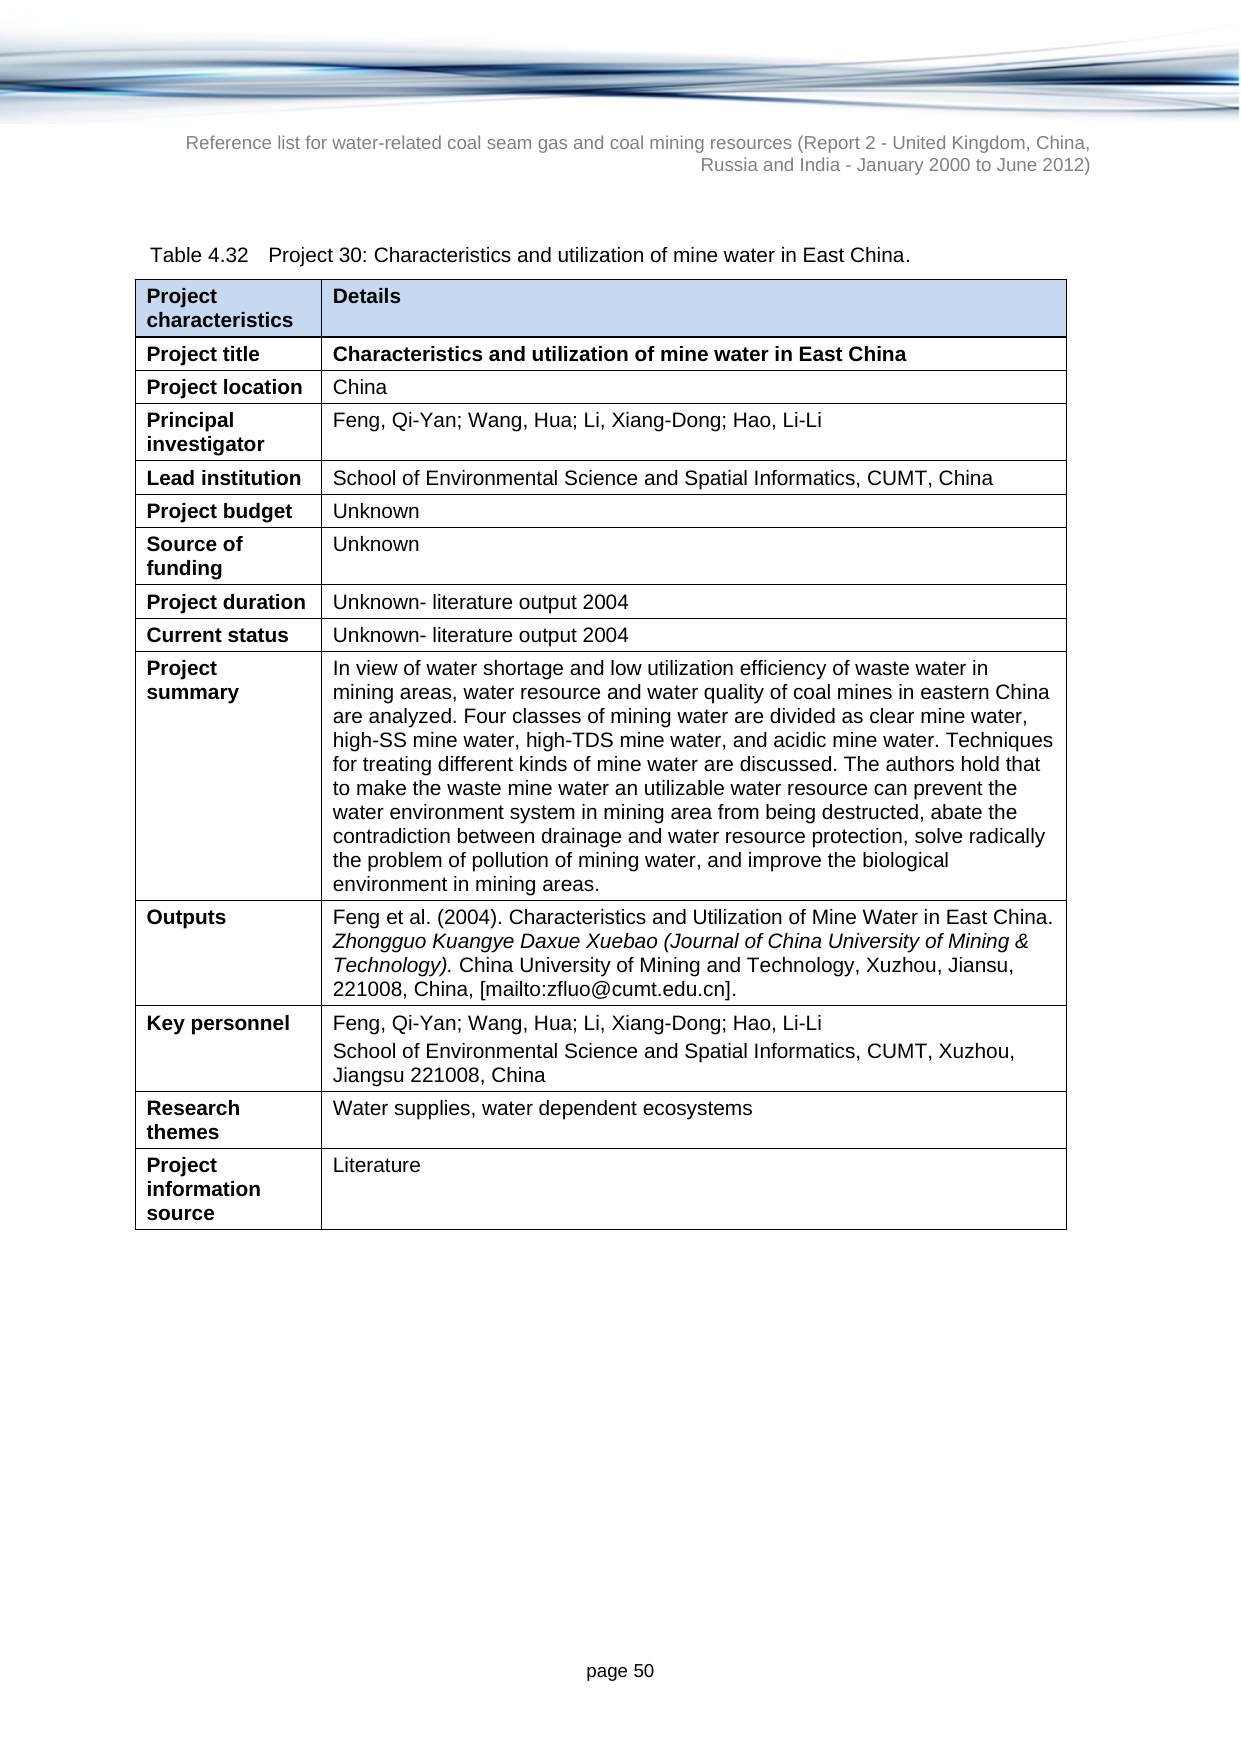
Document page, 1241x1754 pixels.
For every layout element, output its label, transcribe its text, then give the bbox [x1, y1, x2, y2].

table_cell Unknown- literature output 2004 [322, 585, 1066, 618]
table_cell Outputs [136, 901, 321, 1005]
table_cell In view of water shortage and low utilization efficiency of waste water in mining areas, water resource and water quality of coal mines in eastern China are analyzed. Four classes of mining water are divided as clear mine water, high-SS mine water, high-TDS mine water, and acidic mine water. Techniques for treating different kinds of mine water are discussed. The authors hold that to make the waste mine water an utilizable water resource can prevent the water environment system in mining area from being destructed, abate the contradiction between drainage and water resource protection, solve radically the problem of pollution of mining water, and improve the biological environment in mining areas. [322, 652, 1066, 900]
table_cell Project budget [136, 495, 321, 527]
table_cell Literature [322, 1149, 1066, 1229]
table_cell China [322, 371, 1066, 403]
table_cell Project location [136, 371, 321, 403]
table_cell Current status [136, 619, 321, 651]
table_cell Principal investigator [136, 404, 321, 460]
table_cell School of Environmental Science and Spatial Informatics, CUMT, China [322, 461, 1066, 494]
table_cell Characteristics and utilization of mine water in East China [322, 338, 1066, 370]
table_cell Project duration [136, 585, 321, 618]
table_cell Feng et al. (2004). Characteristics and Utilization of Mine Water in East China. Zhongguo Kuangye Daxue Xuebao (Journal of China University of Mining & Technology). China University of Mining and Technology, Xuzhou, Jiansu, 221008, China, [mailto:zfluo@cumt.edu.cn]. [322, 901, 1066, 1005]
table_cell Unknown [322, 495, 1066, 527]
table_cell Unknown [322, 528, 1066, 584]
table_header Project characteristics [136, 280, 321, 336]
picture [0, 8, 1241, 124]
table_cell Project information source [136, 1149, 321, 1229]
table_cell Research themes [136, 1092, 321, 1148]
table_cell Feng, Qi-Yan; Wang, Hua; Li, Xiang-Dong; Hao, Li-Li School of Environmental Science and Spatial Informatics, CUMT, Xuzhou, Jiangsu 221008, China [322, 1006, 1066, 1091]
table_cell Unknown- literature output 2004 [322, 619, 1066, 651]
table_cell Lead institution [136, 461, 321, 494]
table_cell Project title [136, 338, 321, 370]
table_cell Source of funding [136, 528, 321, 584]
table_cell Feng, Qi-Yan; Wang, Hua; Li, Xiang-Dong; Hao, Li-Li [322, 404, 1066, 460]
table_cell Water supplies, water dependent ecosystems [322, 1092, 1066, 1148]
table_header Details [322, 280, 1066, 336]
table_cell Project summary [136, 652, 321, 900]
table_cell Key personnel [136, 1006, 321, 1091]
